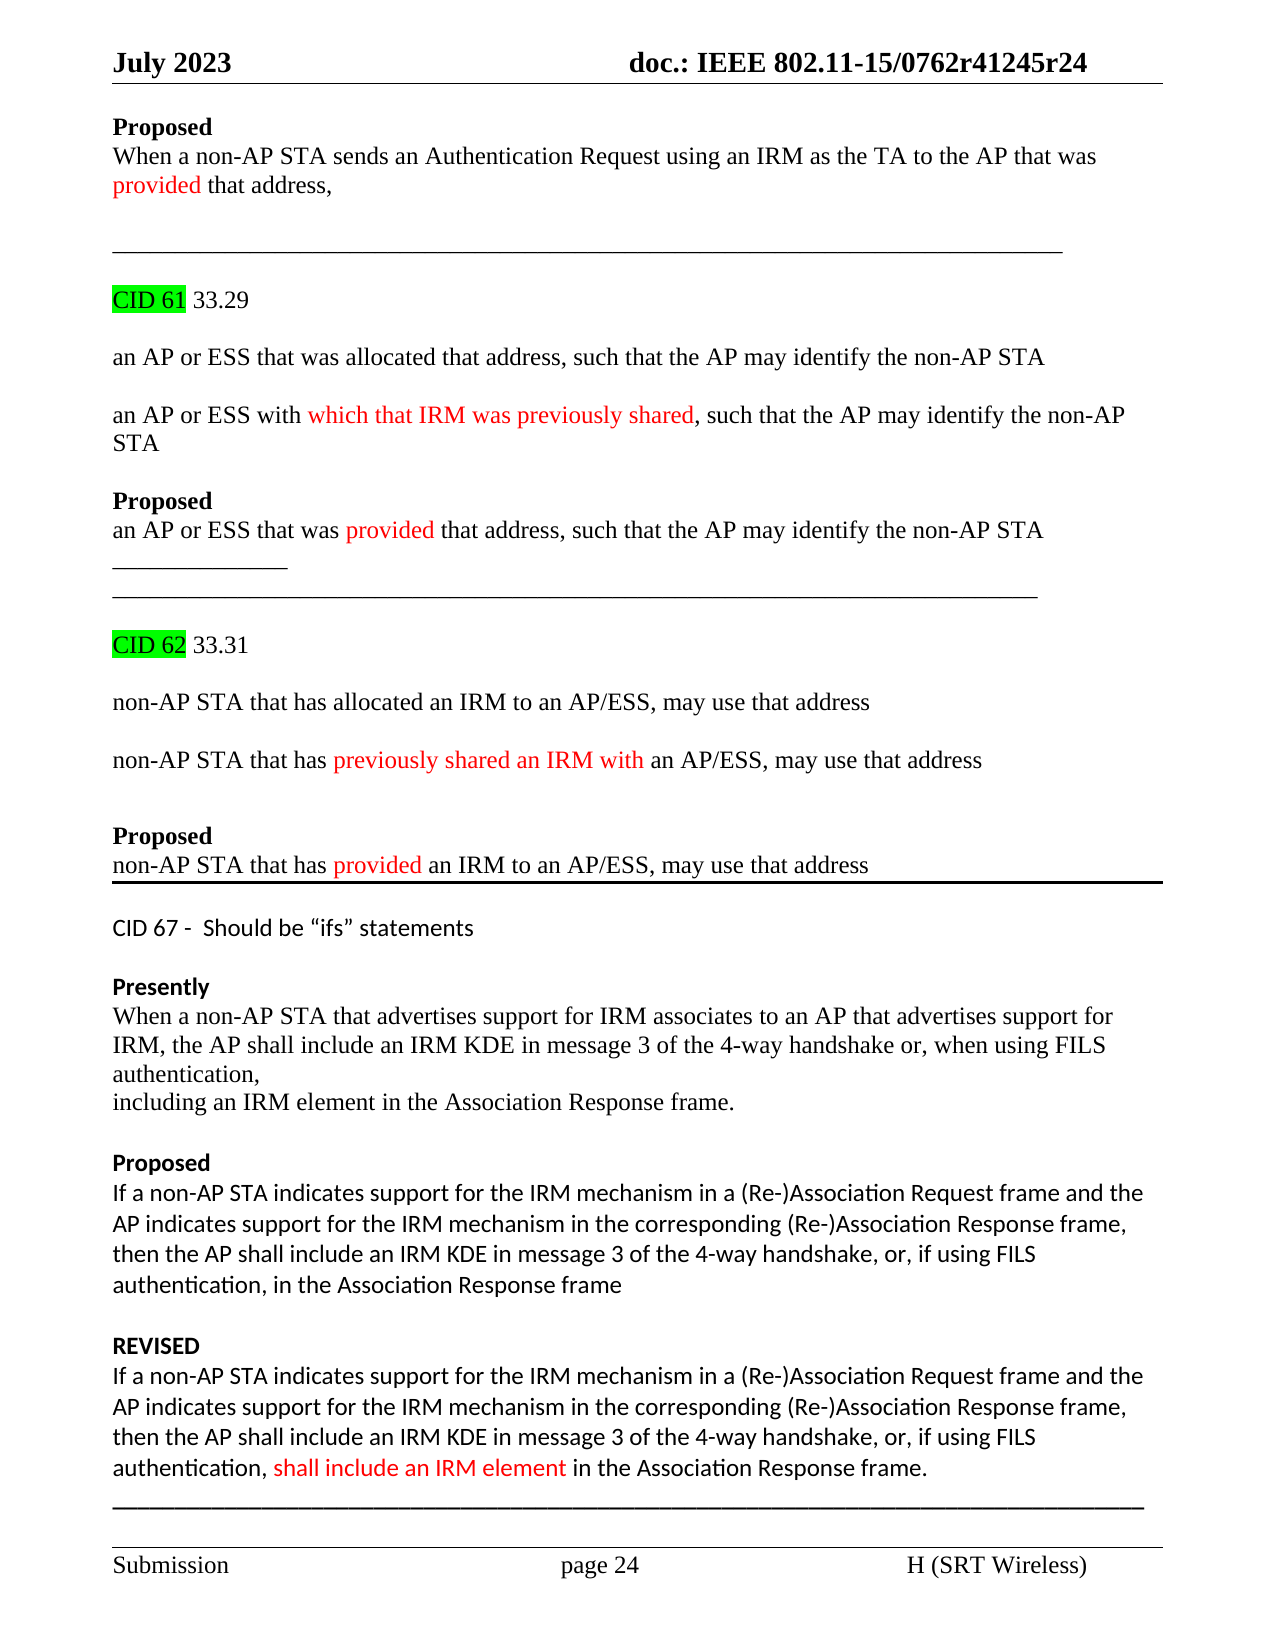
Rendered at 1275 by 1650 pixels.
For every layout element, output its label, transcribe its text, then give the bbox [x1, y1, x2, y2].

text Proposed [112, 112, 1163, 141]
text including an IRM element in the Association Response frame. [112, 1087, 1163, 1116]
text non-AP STA that has provided an IRM to an AP/ESS, may use that address [112, 850, 1163, 881]
text an AP or ESS with which that IRM was previously shared, such that the AP may identify the non-AP STA [112, 400, 1163, 457]
text non-AP STA that has previously shared an IRM with an AP/ESS, may use that address [112, 745, 1163, 773]
text When a non-AP STA that advertises support for IRM associates to an AP that advertises support for IRM, the AP shall include an IRM KDE in message 3 of the 4-way handshake or, when using FILS authentication, [112, 1001, 1163, 1087]
text non-AP STA that has allocated an IRM to an AP/ESS, may use that address [112, 687, 1163, 716]
text Proposed [112, 486, 1163, 515]
text ______________ [112, 543, 1163, 572]
text ____________________________________________________________________________ [112, 227, 1163, 256]
text Proposed [112, 1147, 1163, 1177]
text If a non-AP STA indicates support for the IRM mechanism in a (Re-)Association Request frame and the AP indicates support for the IRM mechanism in the corresponding (Re-)Association Response frame, then the AP shall include an IRM KDE in message 3 of the 4-way handshake, or, if using FILS authentication, in the Association Response frame [112, 1177, 1163, 1299]
text If a non-AP STA indicates support for the IRM mechanism in a (Re-)Association Request frame and the AP indicates support for the IRM mechanism in the corresponding (Re-)Association Response frame, then the AP shall include an IRM KDE in message 3 of the 4-way handshake, or, if using FILS authentication, shall include an IRM element in the Association Response frame. [112, 1360, 1163, 1482]
text an AP or ESS that was allocated that address, such that the AP may identify the non-AP STA [112, 342, 1163, 371]
text ___________________________________________________________________________________ [112, 1482, 1163, 1513]
text CID 62 33.31 [186, 630, 1163, 658]
text __________________________________________________________________________ [112, 572, 1163, 601]
text REVISED [112, 1330, 1163, 1360]
text Presently [112, 971, 1163, 1001]
text When a non-AP STA sends an Authentication Request using an IRM as the TA to the AP that was provided that address, [112, 141, 1163, 198]
text Proposed [112, 821, 1163, 850]
text CID 67 - Should be “ifs” statements [112, 912, 1163, 943]
text an AP or ESS that was provided that address, such that the AP may identify the non-AP STA [112, 515, 1163, 543]
text CID 61 33.29 [186, 285, 1163, 313]
